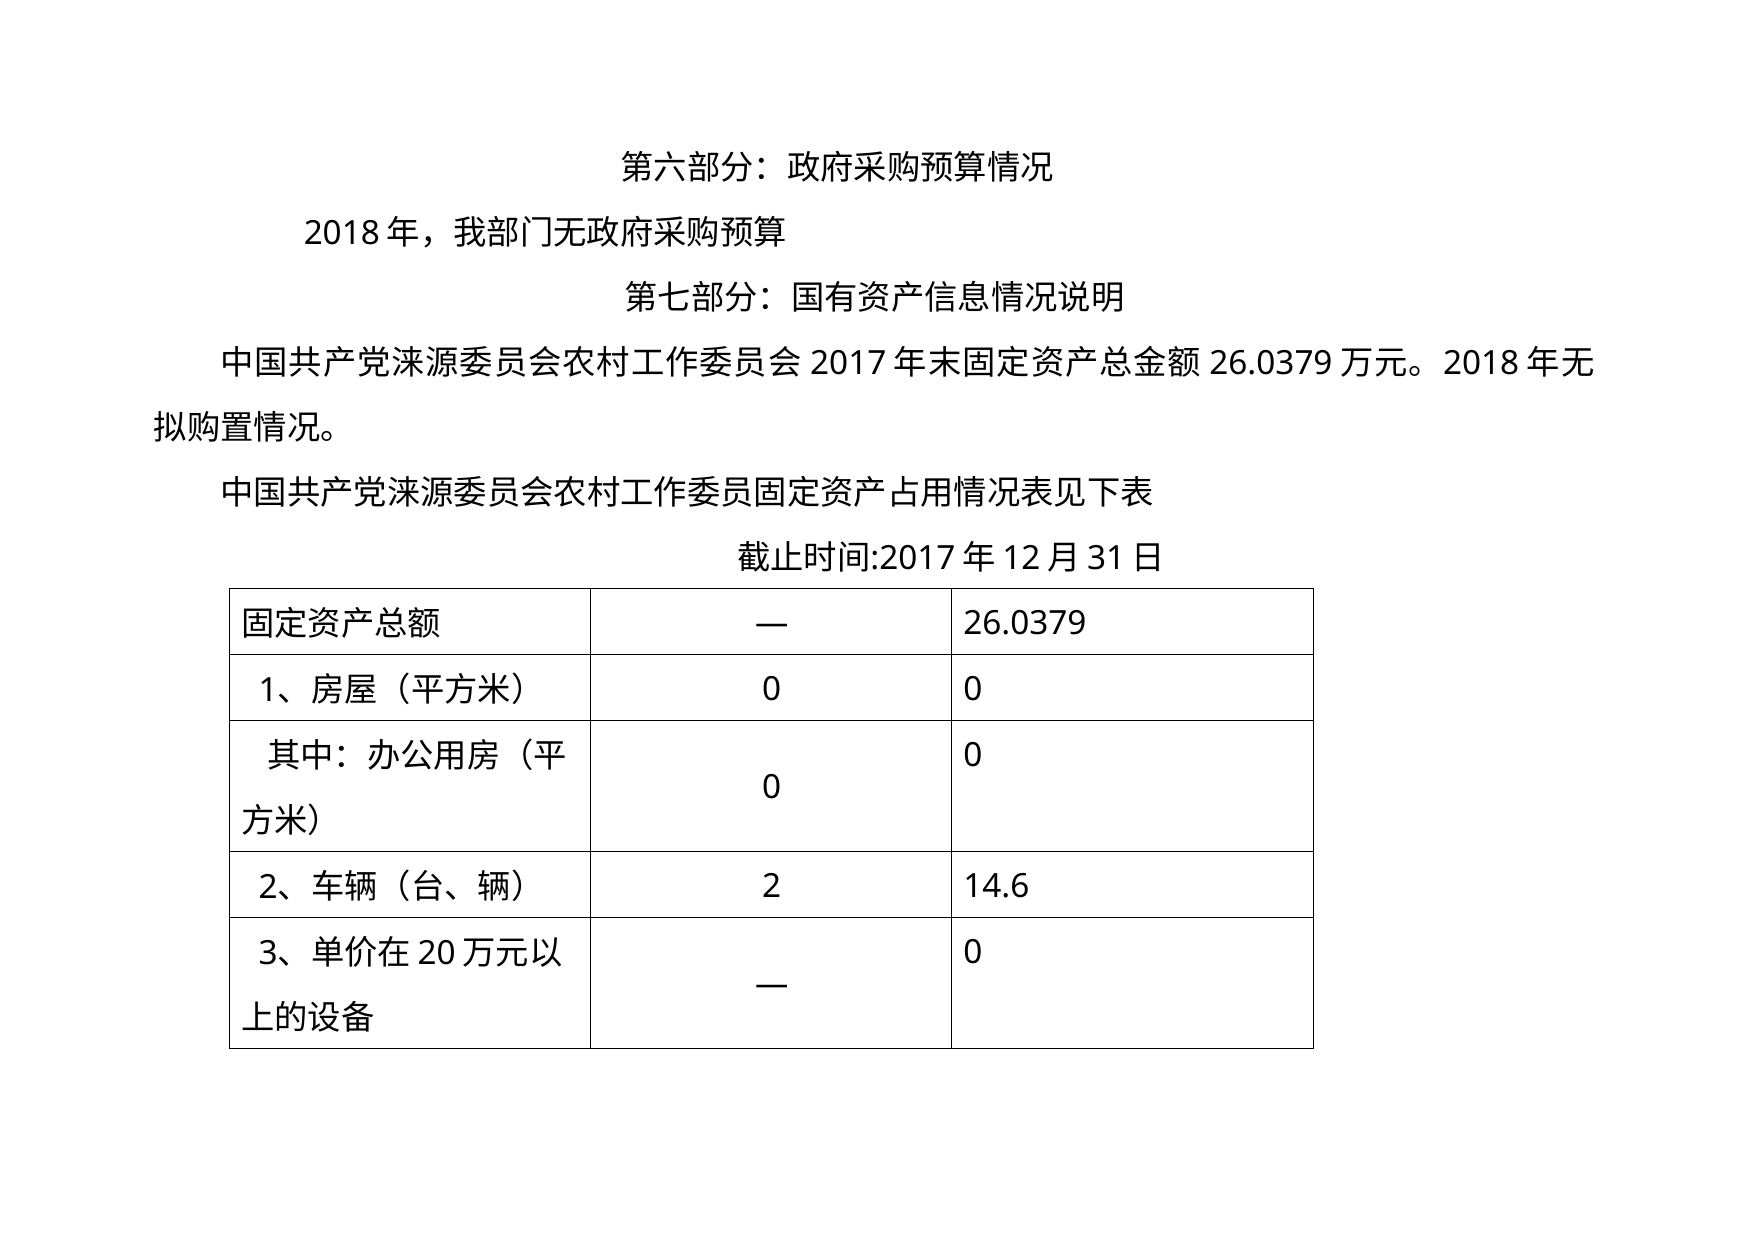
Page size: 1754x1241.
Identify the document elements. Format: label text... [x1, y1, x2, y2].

text 2018年，我部门无政府采购预算 [153, 198, 1594, 263]
table_cell 14.6 [952, 852, 1313, 917]
table_cell 2 [591, 852, 951, 917]
text 中国共产党涞源委员会农村工作委员固定资产占用情况表见下表 [153, 458, 1594, 523]
table_header 26.0379 [952, 589, 1313, 654]
text 第六部分：政府采购预算情况 [153, 133, 1594, 198]
table_cell 其中：办公用房（平方米） [230, 721, 590, 851]
table_cell 0 [591, 721, 951, 851]
table_cell 1、房屋（平方米） [230, 655, 590, 720]
table_cell 0 [591, 655, 951, 720]
table_header 固定资产总额 [230, 589, 590, 654]
table_cell 2、车辆（台、辆） [230, 852, 590, 917]
table_cell 0 [952, 655, 1313, 720]
table_cell 3、单价在20万元以上的设备 [230, 918, 590, 1048]
table_cell 0 [952, 918, 1313, 1048]
table_cell 0 [952, 721, 1313, 851]
table_header — [591, 589, 951, 654]
text 第七部分：国有资产信息情况说明 [153, 263, 1594, 328]
text 截止时间:2017年12月31日 [153, 523, 1594, 588]
table_cell — [591, 918, 951, 1048]
text 中国共产党涞源委员会农村工作委员会2017年末固定资产总金额26.0379万元。2018年无拟购置情况。 [153, 328, 1594, 458]
